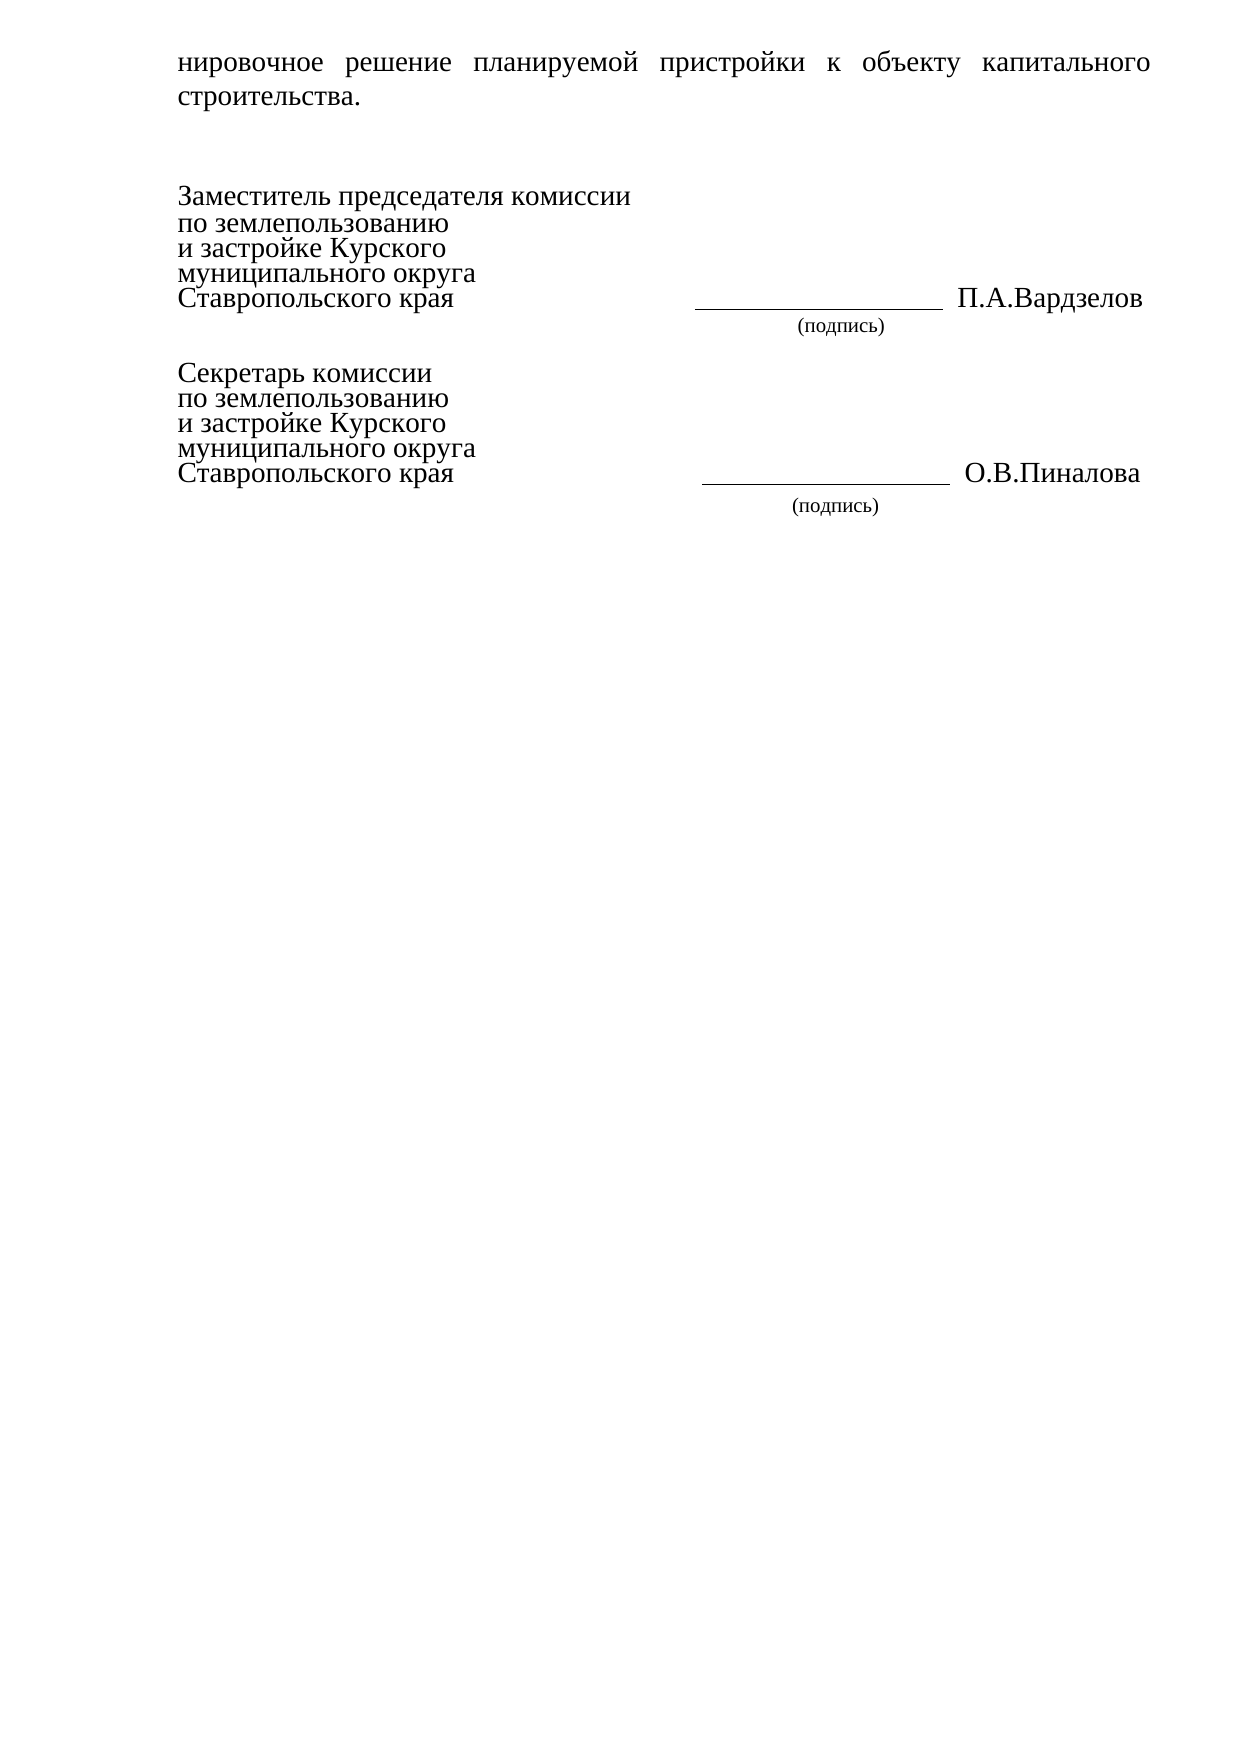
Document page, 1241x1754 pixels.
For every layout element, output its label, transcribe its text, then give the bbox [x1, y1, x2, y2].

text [177, 44, 1152, 111]
text по землепользованию [177, 212, 1152, 237]
text и застройке Курского [177, 412, 1152, 437]
text муниципального округа [177, 262, 1152, 287]
text Ставропольского края П.А.Вардзелов [177, 287, 1152, 312]
text по землепользованию [177, 387, 1152, 412]
text Заместитель председателя комиссии [177, 178, 1152, 212]
text (подпись) [797, 312, 1152, 337]
text Ставропольского края О.В.Пиналова [177, 462, 1152, 487]
text (подпись) [177, 487, 1152, 518]
text Секретарь комиссии [177, 362, 1152, 387]
text и застройке Курского [177, 237, 1152, 262]
text муниципального округа [177, 437, 1152, 462]
